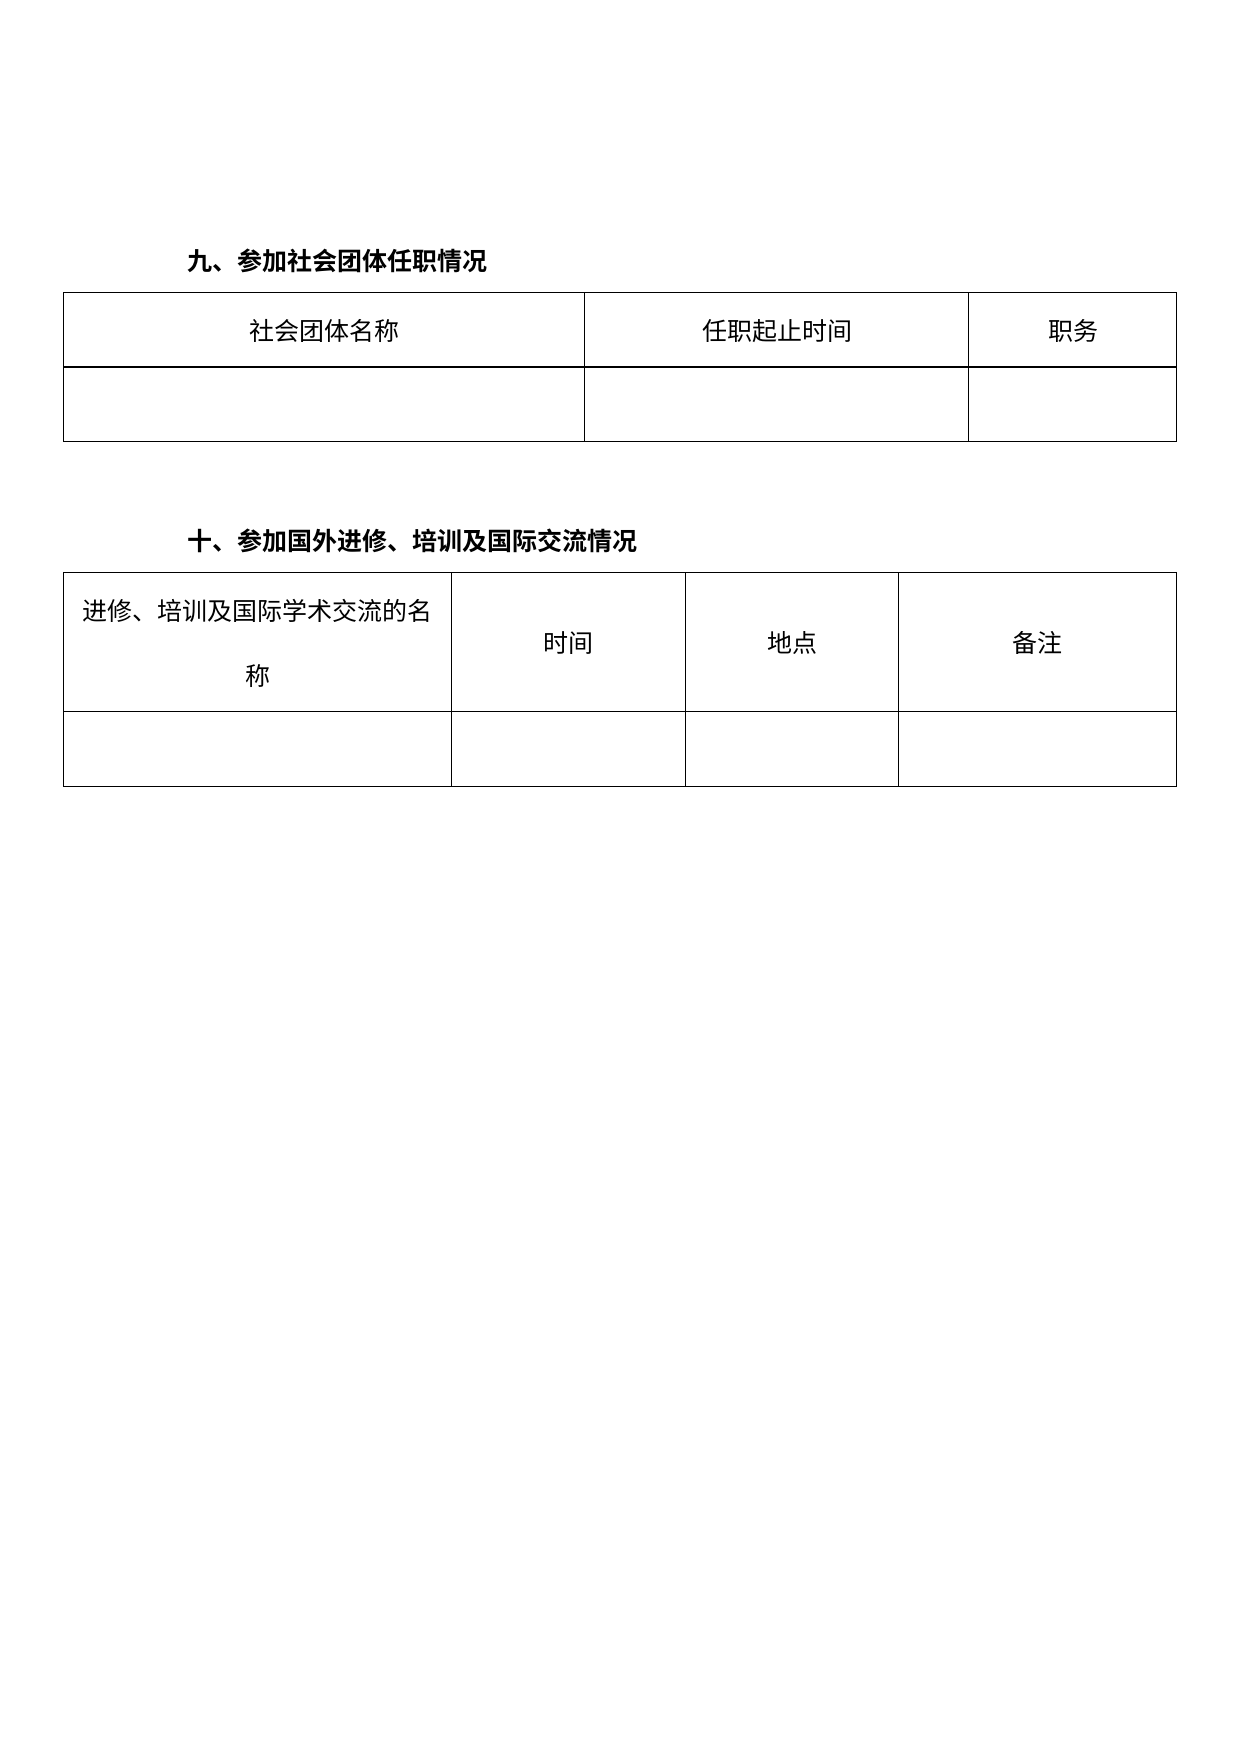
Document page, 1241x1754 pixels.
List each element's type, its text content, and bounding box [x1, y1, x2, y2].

table_header 职务 [969, 293, 1176, 366]
table_header 进修、培训及国际学术交流的名称 [64, 573, 451, 711]
table_header 时间 [452, 573, 685, 711]
text 十、参加国外进修、培训及国际交流情况 [187, 507, 1053, 572]
table_cell [899, 712, 1176, 786]
table_cell [686, 712, 898, 786]
table_cell [969, 368, 1176, 441]
table_cell [64, 368, 584, 441]
table_cell [585, 368, 968, 441]
table_header 地点 [686, 573, 898, 711]
table_cell [452, 712, 685, 786]
text 九、参加社会团体任职情况 [187, 227, 1053, 292]
table_header 社会团体名称 [64, 293, 584, 366]
table_header 备注 [899, 573, 1176, 711]
table_cell [64, 712, 451, 786]
table_header 任职起止时间 [585, 293, 968, 366]
